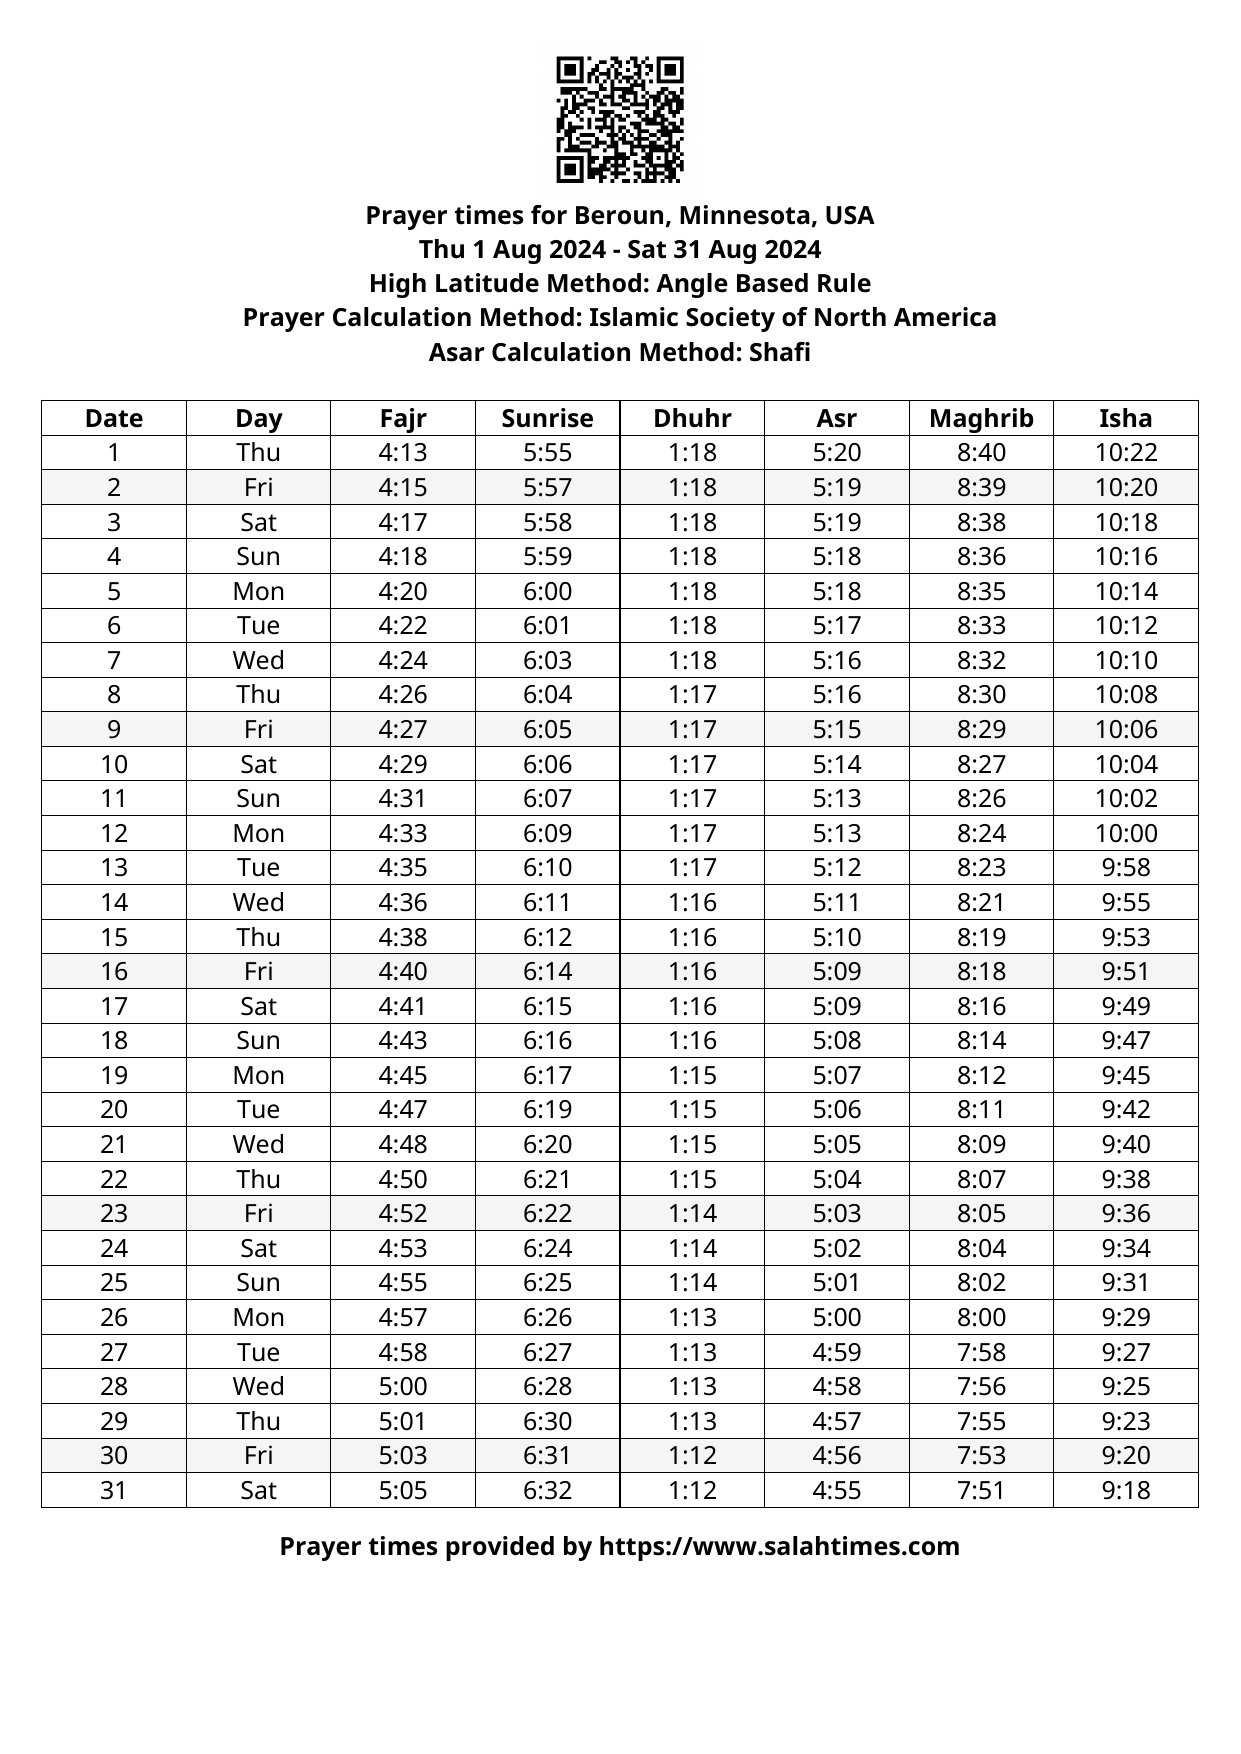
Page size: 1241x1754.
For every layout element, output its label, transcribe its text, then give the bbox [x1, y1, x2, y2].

table_cell 1:18 [621, 574, 764, 607]
table_cell 9:36 [1054, 1196, 1198, 1230]
table_cell 10:10 [1054, 643, 1198, 677]
table_cell 6:21 [476, 1162, 619, 1195]
table_cell 8:11 [910, 1093, 1053, 1126]
table_cell Mon [187, 1300, 330, 1334]
table_cell 1:17 [621, 747, 764, 780]
table_cell Fri [187, 470, 330, 504]
text Asar Calculation Method: Shafi [42, 334, 1198, 368]
table_cell Mon [187, 1058, 330, 1092]
table_cell 4:35 [331, 851, 475, 884]
table_cell 4:59 [765, 1335, 909, 1368]
table_cell 5:06 [765, 1093, 909, 1126]
table_cell 5:16 [765, 678, 909, 711]
table_header Sunrise [476, 401, 619, 434]
table_cell 1:18 [621, 643, 764, 677]
table_cell Sun [187, 539, 330, 573]
table_cell 8:16 [910, 989, 1053, 1022]
table_cell 1:18 [621, 436, 764, 469]
table_cell 5:57 [476, 470, 619, 504]
table_cell 8:36 [910, 539, 1053, 573]
table_cell 4:18 [331, 539, 475, 573]
table_cell 1 [42, 436, 186, 469]
table_cell 6:01 [476, 609, 619, 642]
table_cell 6:27 [476, 1335, 619, 1368]
table_cell 8:33 [910, 609, 1053, 642]
table_cell 4:47 [331, 1093, 475, 1126]
table_cell 9:20 [1054, 1439, 1198, 1472]
table_header Isha [1054, 401, 1198, 434]
table_cell 8:02 [910, 1266, 1053, 1299]
table_cell 6:10 [476, 851, 619, 884]
table_cell 8:38 [910, 505, 1053, 538]
table_cell 5 [42, 574, 186, 607]
table_cell 6:19 [476, 1093, 619, 1126]
table_cell 6:20 [476, 1127, 619, 1161]
table_cell 10:16 [1054, 539, 1198, 573]
table_cell Sun [187, 1266, 330, 1299]
table_cell 10:12 [1054, 609, 1198, 642]
table_cell 9:53 [1054, 920, 1198, 953]
table_cell 18 [42, 1024, 186, 1057]
table_cell Wed [187, 885, 330, 919]
table_cell 8:32 [910, 643, 1053, 677]
table_cell 1:16 [621, 885, 764, 919]
table_cell 1:15 [621, 1058, 764, 1092]
table_cell 5:59 [476, 539, 619, 573]
table_cell 9:40 [1054, 1127, 1198, 1161]
table_cell 8:09 [910, 1127, 1053, 1161]
table_cell 4:55 [331, 1266, 475, 1299]
table_cell Thu [187, 678, 330, 711]
text Thu 1 Aug 2024 - Sat 31 Aug 2024 [42, 232, 1198, 266]
table_cell 4:58 [765, 1369, 909, 1403]
table_cell 5:12 [765, 851, 909, 884]
table_cell Wed [187, 1127, 330, 1161]
table_cell 1:14 [621, 1196, 764, 1230]
text High Latitude Method: Angle Based Rule [42, 266, 1198, 300]
table_cell 1:17 [621, 678, 764, 711]
table_cell 6:11 [476, 885, 619, 919]
table_cell 4:41 [331, 989, 475, 1022]
table_cell 5:15 [765, 712, 909, 746]
table_cell 6:16 [476, 1024, 619, 1057]
table_cell Sat [187, 989, 330, 1022]
table_cell 10:22 [1054, 436, 1198, 469]
table_cell 9:47 [1054, 1024, 1198, 1057]
table_cell 10:08 [1054, 678, 1198, 711]
table_cell 21 [42, 1127, 186, 1161]
table_cell 6:28 [476, 1369, 619, 1403]
table_cell 7:56 [910, 1369, 1053, 1403]
table_cell 4:15 [331, 470, 475, 504]
table_header Asr [765, 401, 909, 434]
table_header Maghrib [910, 401, 1053, 434]
table_cell 4:53 [331, 1231, 475, 1264]
table_cell 6:14 [476, 954, 619, 988]
table_cell Sun [187, 781, 330, 815]
table_cell 4:31 [331, 781, 475, 815]
table_cell 8:05 [910, 1196, 1053, 1230]
table_header Date [42, 401, 186, 434]
table_cell 5:08 [765, 1024, 909, 1057]
table_cell 6:32 [476, 1473, 619, 1507]
picture [542, 41, 699, 198]
table_cell 29 [42, 1404, 186, 1437]
table_cell 5:58 [476, 505, 619, 538]
table_cell 1:12 [621, 1473, 764, 1507]
table_cell 8:21 [910, 885, 1053, 919]
table_cell 16 [42, 954, 186, 988]
table_cell 8:35 [910, 574, 1053, 607]
table_cell 5:01 [765, 1266, 909, 1299]
table_cell 9:25 [1054, 1369, 1198, 1403]
table_cell 8:19 [910, 920, 1053, 953]
table_cell 1:17 [621, 851, 764, 884]
table_cell 9:42 [1054, 1093, 1198, 1126]
table_cell 5:05 [765, 1127, 909, 1161]
table_cell 1:13 [621, 1335, 764, 1368]
table_cell 9:49 [1054, 989, 1198, 1022]
table_cell 5:55 [476, 436, 619, 469]
table_cell Tue [187, 851, 330, 884]
table_cell 4:48 [331, 1127, 475, 1161]
table_cell Wed [187, 643, 330, 677]
table_cell 9:29 [1054, 1300, 1198, 1334]
table_cell 4:52 [331, 1196, 475, 1230]
table_cell 6 [42, 609, 186, 642]
table_cell 4:33 [331, 816, 475, 849]
table_cell 1:16 [621, 989, 764, 1022]
table_cell 9:45 [1054, 1058, 1198, 1092]
table_cell 5:14 [765, 747, 909, 780]
table_cell 9:51 [1054, 954, 1198, 988]
table_cell 15 [42, 920, 186, 953]
table_cell 4:50 [331, 1162, 475, 1195]
table_cell Fri [187, 954, 330, 988]
table_cell 4:17 [331, 505, 475, 538]
table_cell 5:13 [765, 816, 909, 849]
table_cell 6:17 [476, 1058, 619, 1092]
table_cell 28 [42, 1369, 186, 1403]
table_cell 6:00 [476, 574, 619, 607]
table_cell 1:16 [621, 920, 764, 953]
table_cell 1:14 [621, 1266, 764, 1299]
table_cell 5:01 [331, 1404, 475, 1437]
table_cell 7:53 [910, 1439, 1053, 1472]
table_cell 10:14 [1054, 574, 1198, 607]
table_cell 23 [42, 1196, 186, 1230]
table_cell 4:26 [331, 678, 475, 711]
table_cell 7:55 [910, 1404, 1053, 1437]
table_cell Tue [187, 609, 330, 642]
table_cell 1:18 [621, 505, 764, 538]
table_cell 4:57 [331, 1300, 475, 1334]
table_cell 24 [42, 1231, 186, 1264]
table_cell 6:25 [476, 1266, 619, 1299]
table_cell 4:55 [765, 1473, 909, 1507]
table_cell 6:30 [476, 1404, 619, 1437]
table_cell 9:27 [1054, 1335, 1198, 1368]
table_cell 31 [42, 1473, 186, 1507]
table_cell 8:14 [910, 1024, 1053, 1057]
table_cell 1:17 [621, 816, 764, 849]
table_cell 4 [42, 539, 186, 573]
table_cell 1:18 [621, 470, 764, 504]
table_cell 19 [42, 1058, 186, 1092]
table_cell 8:26 [910, 781, 1053, 815]
table_cell Thu [187, 1404, 330, 1437]
table_cell 13 [42, 851, 186, 884]
table_cell 1:15 [621, 1162, 764, 1195]
table_cell 6:15 [476, 989, 619, 1022]
table_cell 25 [42, 1266, 186, 1299]
table_cell 4:43 [331, 1024, 475, 1057]
table_cell 4:29 [331, 747, 475, 780]
table_cell Sat [187, 1473, 330, 1507]
table_cell 4:22 [331, 609, 475, 642]
table_cell Sun [187, 1024, 330, 1057]
table_cell 1:16 [621, 954, 764, 988]
table_cell 8:18 [910, 954, 1053, 988]
table_cell 1:17 [621, 781, 764, 815]
table_cell 12 [42, 816, 186, 849]
table_cell 7:51 [910, 1473, 1053, 1507]
table_cell 4:56 [765, 1439, 909, 1472]
table_cell 5:09 [765, 954, 909, 988]
table_cell 4:20 [331, 574, 475, 607]
table_cell Sat [187, 1231, 330, 1264]
table_cell 9:58 [1054, 851, 1198, 884]
table_cell Thu [187, 1162, 330, 1195]
table_cell 7:58 [910, 1335, 1053, 1368]
table_header Fajr [331, 401, 475, 434]
table_cell 6:09 [476, 816, 619, 849]
table_cell 1:14 [621, 1231, 764, 1264]
table_cell Thu [187, 920, 330, 953]
table_cell 5:00 [331, 1369, 475, 1403]
table_cell 4:36 [331, 885, 475, 919]
table_cell 6:07 [476, 781, 619, 815]
table_cell 1:15 [621, 1127, 764, 1161]
table_cell 9:18 [1054, 1473, 1198, 1507]
table_cell 10:00 [1054, 816, 1198, 849]
table_cell 4:24 [331, 643, 475, 677]
table_cell 17 [42, 989, 186, 1022]
table_cell 5:19 [765, 505, 909, 538]
table_cell 4:57 [765, 1404, 909, 1437]
table_cell 9:23 [1054, 1404, 1198, 1437]
table_cell 1:13 [621, 1369, 764, 1403]
table_cell Fri [187, 1196, 330, 1230]
table_cell 8:39 [910, 470, 1053, 504]
table_cell 1:15 [621, 1093, 764, 1126]
table_cell Mon [187, 574, 330, 607]
table_cell 8:40 [910, 436, 1053, 469]
table_cell 4:13 [331, 436, 475, 469]
table_cell 4:40 [331, 954, 475, 988]
table_cell 7 [42, 643, 186, 677]
table_header Dhuhr [621, 401, 764, 434]
table_cell 1:17 [621, 712, 764, 746]
table_cell 9:38 [1054, 1162, 1198, 1195]
table_cell 3 [42, 505, 186, 538]
table_cell 1:18 [621, 539, 764, 573]
table_cell 1:18 [621, 609, 764, 642]
table_cell 5:13 [765, 781, 909, 815]
table_header Day [187, 401, 330, 434]
table_cell 26 [42, 1300, 186, 1334]
table_cell 5:20 [765, 436, 909, 469]
table_cell 8:30 [910, 678, 1053, 711]
text Prayer times for Beroun, Minnesota, USA [42, 198, 1198, 232]
table_cell 4:45 [331, 1058, 475, 1092]
text Prayer times provided by https://www.salahtimes.com [42, 1528, 1198, 1563]
table_cell 6:26 [476, 1300, 619, 1334]
table_cell 5:05 [331, 1473, 475, 1507]
table_cell 22 [42, 1162, 186, 1195]
table_cell 1:13 [621, 1300, 764, 1334]
table_cell 8:00 [910, 1300, 1053, 1334]
table_cell 5:10 [765, 920, 909, 953]
table_cell 4:27 [331, 712, 475, 746]
table_cell 5:19 [765, 470, 909, 504]
table_cell 8:23 [910, 851, 1053, 884]
table_cell 1:13 [621, 1404, 764, 1437]
table_cell 9 [42, 712, 186, 746]
table_cell Tue [187, 1335, 330, 1368]
table_cell 8 [42, 678, 186, 711]
text Prayer Calculation Method: Islamic Society of North America [42, 300, 1198, 334]
table_cell 6:03 [476, 643, 619, 677]
table_cell 5:18 [765, 574, 909, 607]
table_cell 5:16 [765, 643, 909, 677]
table_cell 6:12 [476, 920, 619, 953]
table_cell Thu [187, 436, 330, 469]
table_cell 10:04 [1054, 747, 1198, 780]
table_cell 4:38 [331, 920, 475, 953]
table_cell 8:04 [910, 1231, 1053, 1264]
table_cell 5:00 [765, 1300, 909, 1334]
table_cell 6:22 [476, 1196, 619, 1230]
table_cell 1:16 [621, 1024, 764, 1057]
table_cell Mon [187, 816, 330, 849]
table_cell 9:55 [1054, 885, 1198, 919]
table_cell 6:04 [476, 678, 619, 711]
table_cell 8:12 [910, 1058, 1053, 1092]
table_cell Sat [187, 505, 330, 538]
table_cell 10:20 [1054, 470, 1198, 504]
table_cell 5:07 [765, 1058, 909, 1092]
table_cell Wed [187, 1369, 330, 1403]
table_cell 5:04 [765, 1162, 909, 1195]
table_cell 10:18 [1054, 505, 1198, 538]
table_cell 10:02 [1054, 781, 1198, 815]
table_cell 20 [42, 1093, 186, 1126]
table_cell 6:24 [476, 1231, 619, 1264]
table_cell 5:09 [765, 989, 909, 1022]
table_cell 8:29 [910, 712, 1053, 746]
table_cell 1:12 [621, 1439, 764, 1472]
table_cell 27 [42, 1335, 186, 1368]
table_cell 5:02 [765, 1231, 909, 1264]
table_cell 10 [42, 747, 186, 780]
table_cell 10:06 [1054, 712, 1198, 746]
table_cell Tue [187, 1093, 330, 1126]
table_cell 8:27 [910, 747, 1053, 780]
table_cell 9:31 [1054, 1266, 1198, 1299]
table_cell Sat [187, 747, 330, 780]
table_cell 8:24 [910, 816, 1053, 849]
table_cell 2 [42, 470, 186, 504]
table_cell Fri [187, 712, 330, 746]
table_cell 6:06 [476, 747, 619, 780]
table_cell 8:07 [910, 1162, 1053, 1195]
table_cell 4:58 [331, 1335, 475, 1368]
table_cell 6:05 [476, 712, 619, 746]
table_cell 30 [42, 1439, 186, 1472]
table_cell 5:03 [331, 1439, 475, 1472]
table_cell 5:18 [765, 539, 909, 573]
table_cell Fri [187, 1439, 330, 1472]
table_cell 9:34 [1054, 1231, 1198, 1264]
table_cell 5:11 [765, 885, 909, 919]
table_cell 5:03 [765, 1196, 909, 1230]
table_cell 5:17 [765, 609, 909, 642]
table_cell 6:31 [476, 1439, 619, 1472]
table_cell 11 [42, 781, 186, 815]
table_cell 14 [42, 885, 186, 919]
